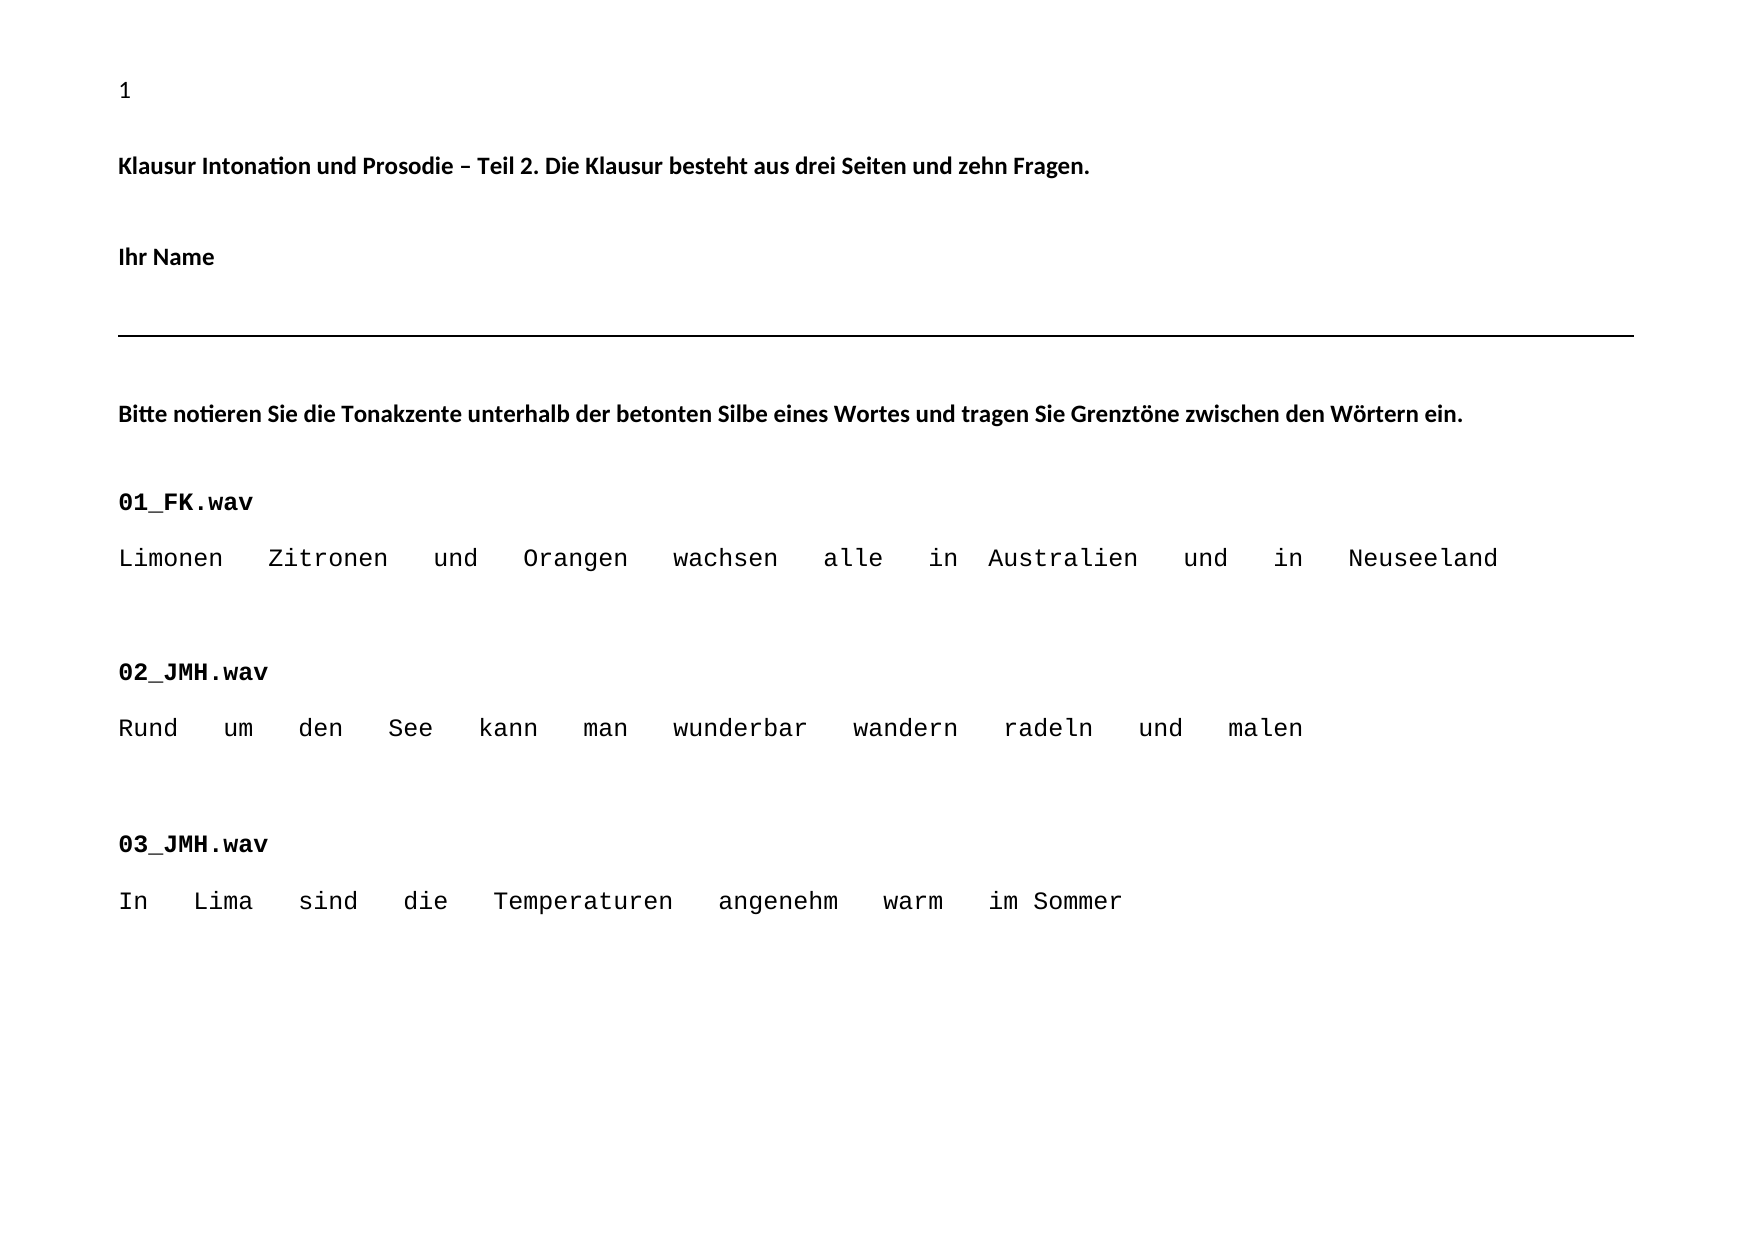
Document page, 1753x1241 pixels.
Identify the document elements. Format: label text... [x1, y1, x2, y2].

text 01_FK.wav [118, 489, 1634, 518]
text Bitte notieren Sie die Tonakzente unterhalb der betonten Silbe eines Wortes und tragen Sie Grenztöne zwischen den Wörtern ein. [118, 398, 1634, 428]
text In Lima sind die Temperaturen angenehm warm im Sommer [118, 888, 1634, 917]
text Klausur Intonation und Prosodie – Teil 2. Die Klausur besteht aus drei Seiten und zehn Fragen. [118, 150, 1634, 181]
text 02_JMH.wav [118, 659, 1634, 688]
text Limonen Zitronen und Orangen wachsen alle in Australien und in Neuseeland [118, 546, 1634, 574]
text Rund um den See kann man wunderbar wandern radeln und malen [118, 716, 1634, 744]
text Ihr Name [118, 242, 1634, 272]
text 03_JMH.wav [118, 832, 1634, 860]
